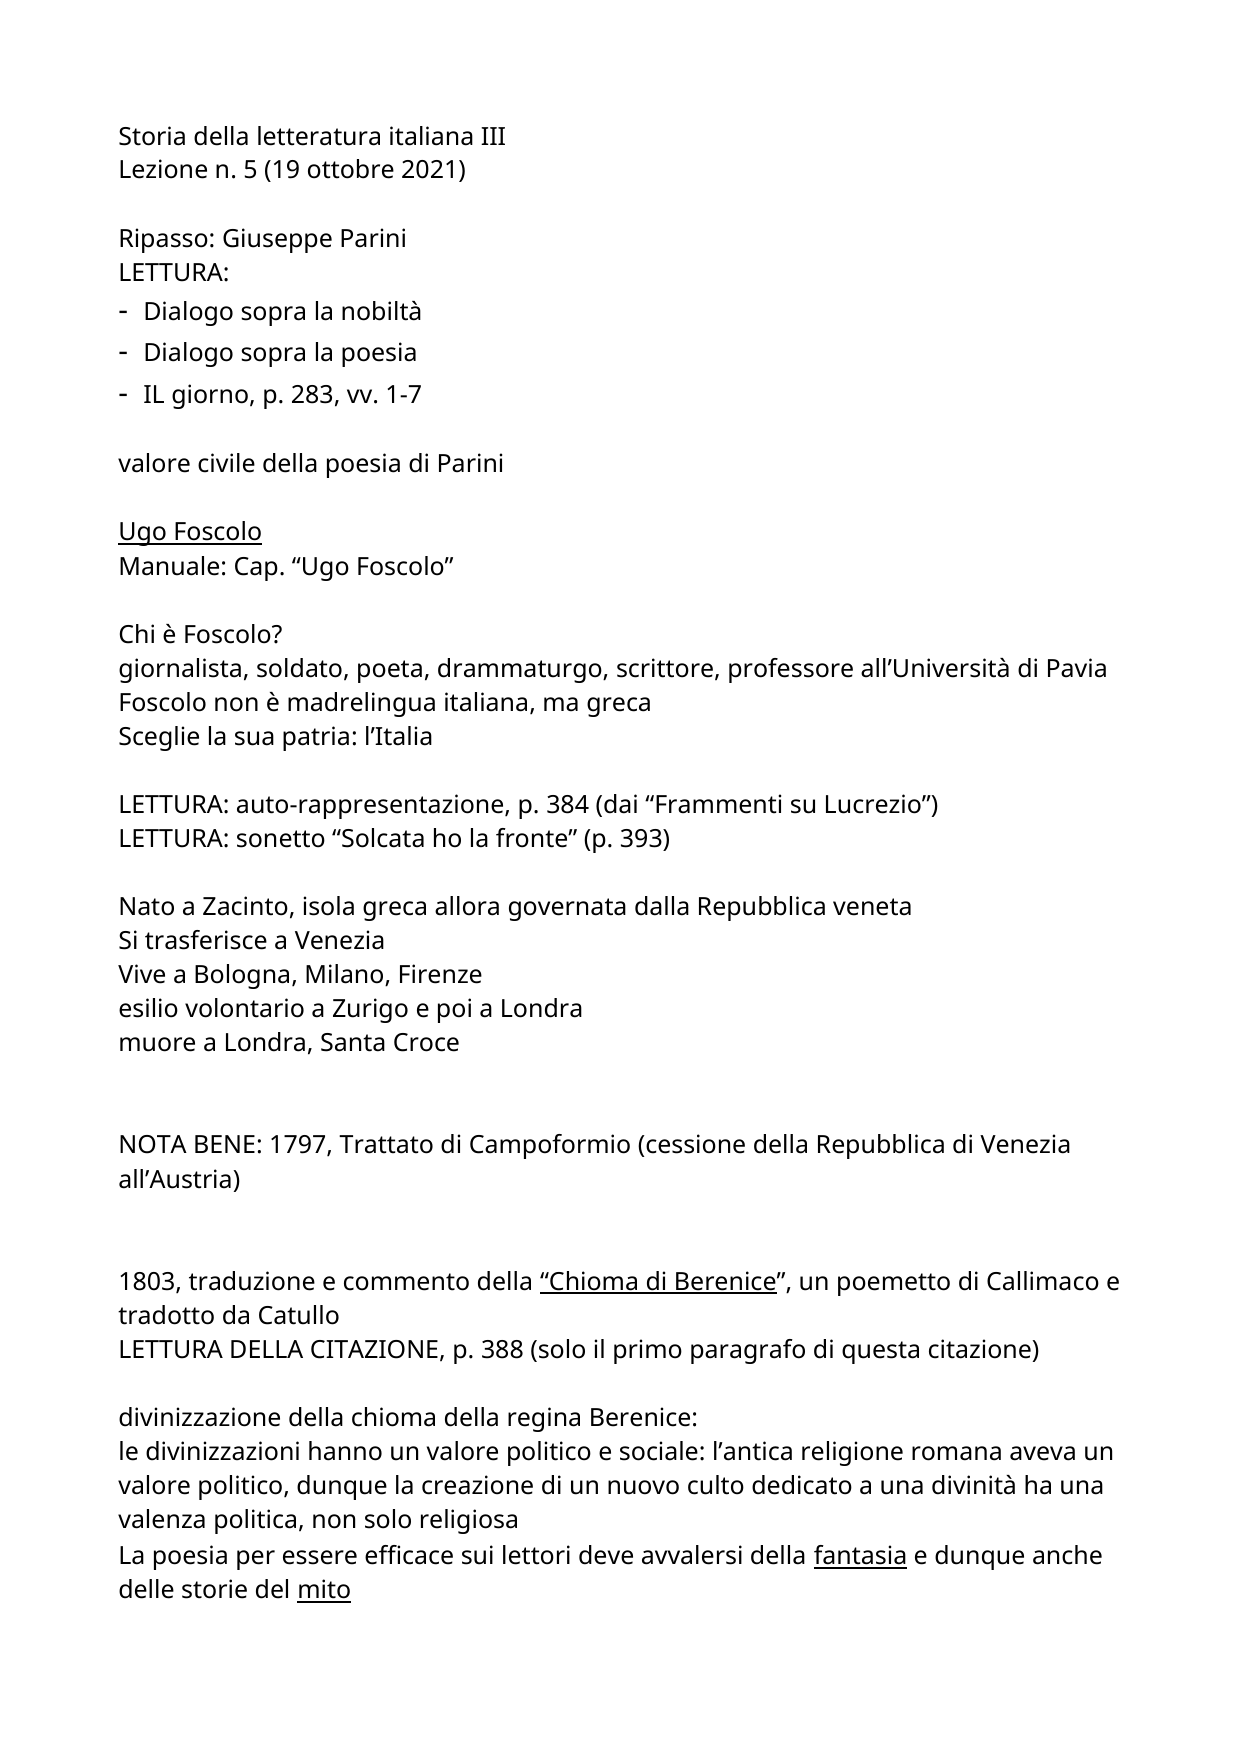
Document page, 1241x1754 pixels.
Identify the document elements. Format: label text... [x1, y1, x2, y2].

text LETTURA: sonetto “Solcata ho la fronte” (p. 393) [118, 821, 1122, 855]
text Nato a Zacinto, isola greca allora governata dalla Repubblica veneta [118, 889, 1122, 923]
text Sceglie la sua patria: l’Italia [118, 718, 1122, 752]
list IL giorno, p. 283, vv. 1-7 [118, 371, 1122, 412]
text le divinizzazioni hanno un valore politico e sociale: l’antica religione romana aveva un valore politico, dunque la creazione di un nuovo culto dedicato a una divinità ha una valenza politica, non solo religiosa [118, 1434, 1122, 1536]
text Storia della letteratura italiana III [118, 118, 1122, 152]
list Dialogo sopra la poesia [118, 329, 1122, 371]
text NOTA BENE: 1797, Trattato di Campoformio (cessione della Repubblica di Venezia all’Austria) [118, 1127, 1122, 1195]
text Lezione n. 5 (19 ottobre 2021) [118, 152, 1122, 186]
text muore a Londra, Santa Croce [118, 1025, 1122, 1059]
text valore civile della poesia di Parini [118, 446, 1122, 480]
text LETTURA DELLA CITAZIONE, p. 388 (solo il primo paragrafo di questa citazione) [118, 1332, 1122, 1366]
text giornalista, soldato, poeta, drammaturgo, scrittore, professore all’Università di Pavia [118, 650, 1122, 684]
text Vive a Bologna, Milano, Firenze [118, 957, 1122, 991]
text Chi è Foscolo? [118, 616, 1122, 650]
text Si trasferisce a Venezia [118, 923, 1122, 957]
text Ugo Foscolo [118, 514, 1122, 548]
text divinizzazione della chioma della regina Berenice: [118, 1400, 1122, 1434]
text 1803, traduzione e commento della “Chioma di Berenice”, un poemetto di Callimaco e tradotto da Catullo [118, 1263, 1122, 1332]
text esilio volontario a Zurigo e poi a Londra [118, 991, 1122, 1025]
text LETTURA: auto-rappresentazione, p. 384 (dai “Frammenti su Lucrezio”) [118, 787, 1122, 821]
text La poesia per essere efficace sui lettori deve avvalersi della fantasia e dunque anche delle storie del mito [118, 1538, 1122, 1606]
text Manuale: Cap. “Ugo Foscolo” [118, 548, 1122, 582]
text Foscolo non è madrelingua italiana, ma greca [118, 684, 1122, 718]
list Dialogo sopra la nobiltà [118, 288, 1122, 329]
text Ripasso: Giuseppe Parini [118, 220, 1122, 254]
text LETTURA: [118, 254, 1122, 288]
